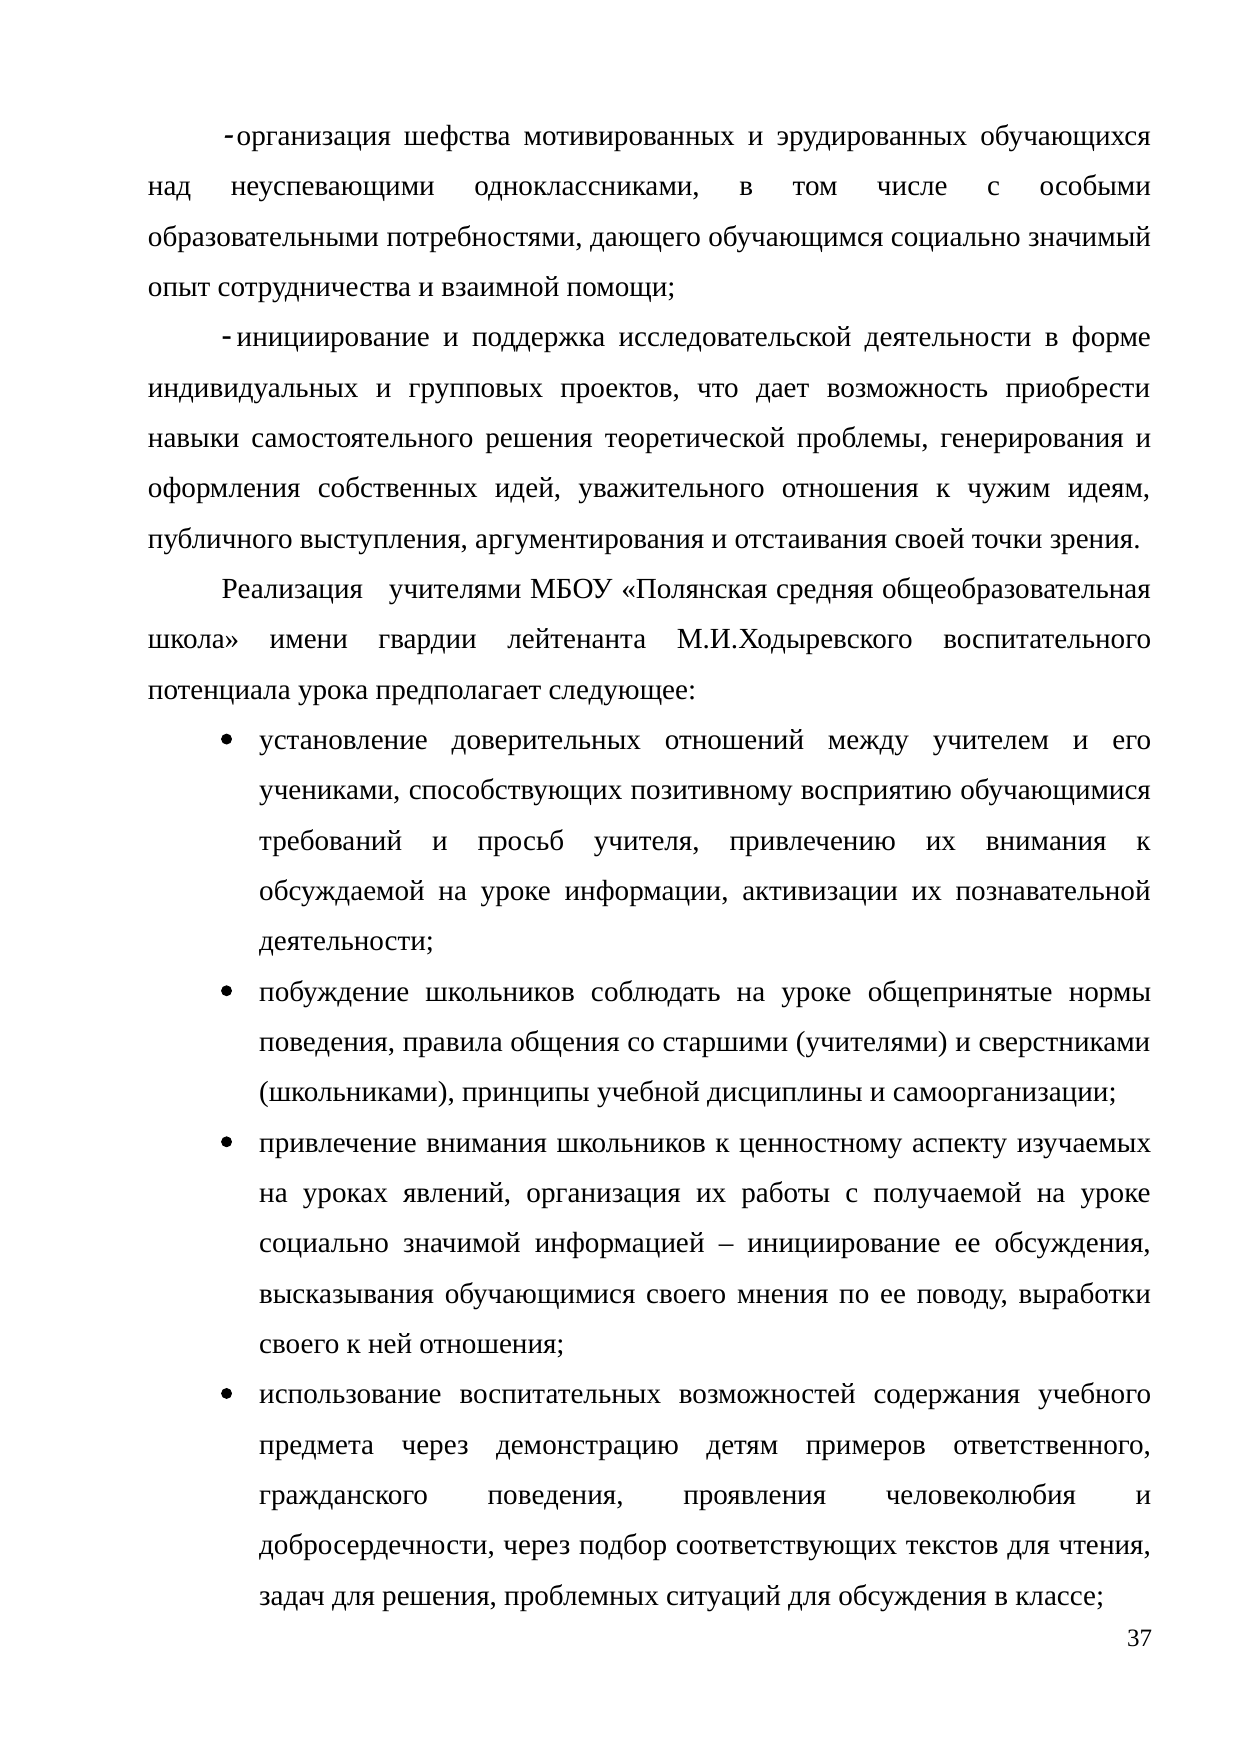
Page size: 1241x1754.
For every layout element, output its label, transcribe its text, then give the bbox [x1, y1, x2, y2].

list побуждение школьников соблюдать на уроке общепринятые нормы поведения, правила общения со старшими (учителями) и сверстниками (школьниками), принципы учебной дисциплины и самоорганизации; [221, 974, 1152, 1108]
list инициирование и поддержка исследовательской деятельности в форме индивидуальных и групповых проектов, что дает возможность приобрести навыки самостоятельного решения теоретической проблемы, генерирования и оформления собственных идей, уважительного отношения к чужим идеям, публичного выступления, аргументирования и отстаивания своей точки зрения. [148, 319, 1152, 554]
text Реализация учителями МБОУ «Полянская средняя общеобразовательная школа» имени гвардии лейтенанта М.И.Ходыревского воспитательного потенциала урока предполагает следующее: [148, 571, 1152, 705]
list организация шефства мотивированных и эрудированных обучающихся над неуспевающими одноклассниками, в том числе с особыми образовательными потребностями, дающего обучающимся социально значимый опыт сотрудничества и взаимной помощи; [148, 118, 1152, 303]
list установление доверительных отношений между учителем и его учениками, способствующих позитивному восприятию обучающимися требований и просьб учителя, привлечению их внимания к обсуждаемой на уроке информации, активизации их познавательной деятельности; [221, 722, 1152, 957]
list привлечение внимания школьников к ценностному аспекту изучаемых на уроках явлений, организация их работы с получаемой на уроке социально значимой информацией – инициирование ее обсуждения, высказывания обучающимися своего мнения по ее поводу, выработки своего к ней отношения; [221, 1125, 1152, 1360]
list использование воспитательных возможностей содержания учебного предмета через демонстрацию детям примеров ответственного, гражданского поведения, проявления человеколюбия и добросердечности, через подбор соответствующих текстов для чтения, задач для решения, проблемных ситуаций для обсуждения в классе; [221, 1376, 1152, 1611]
